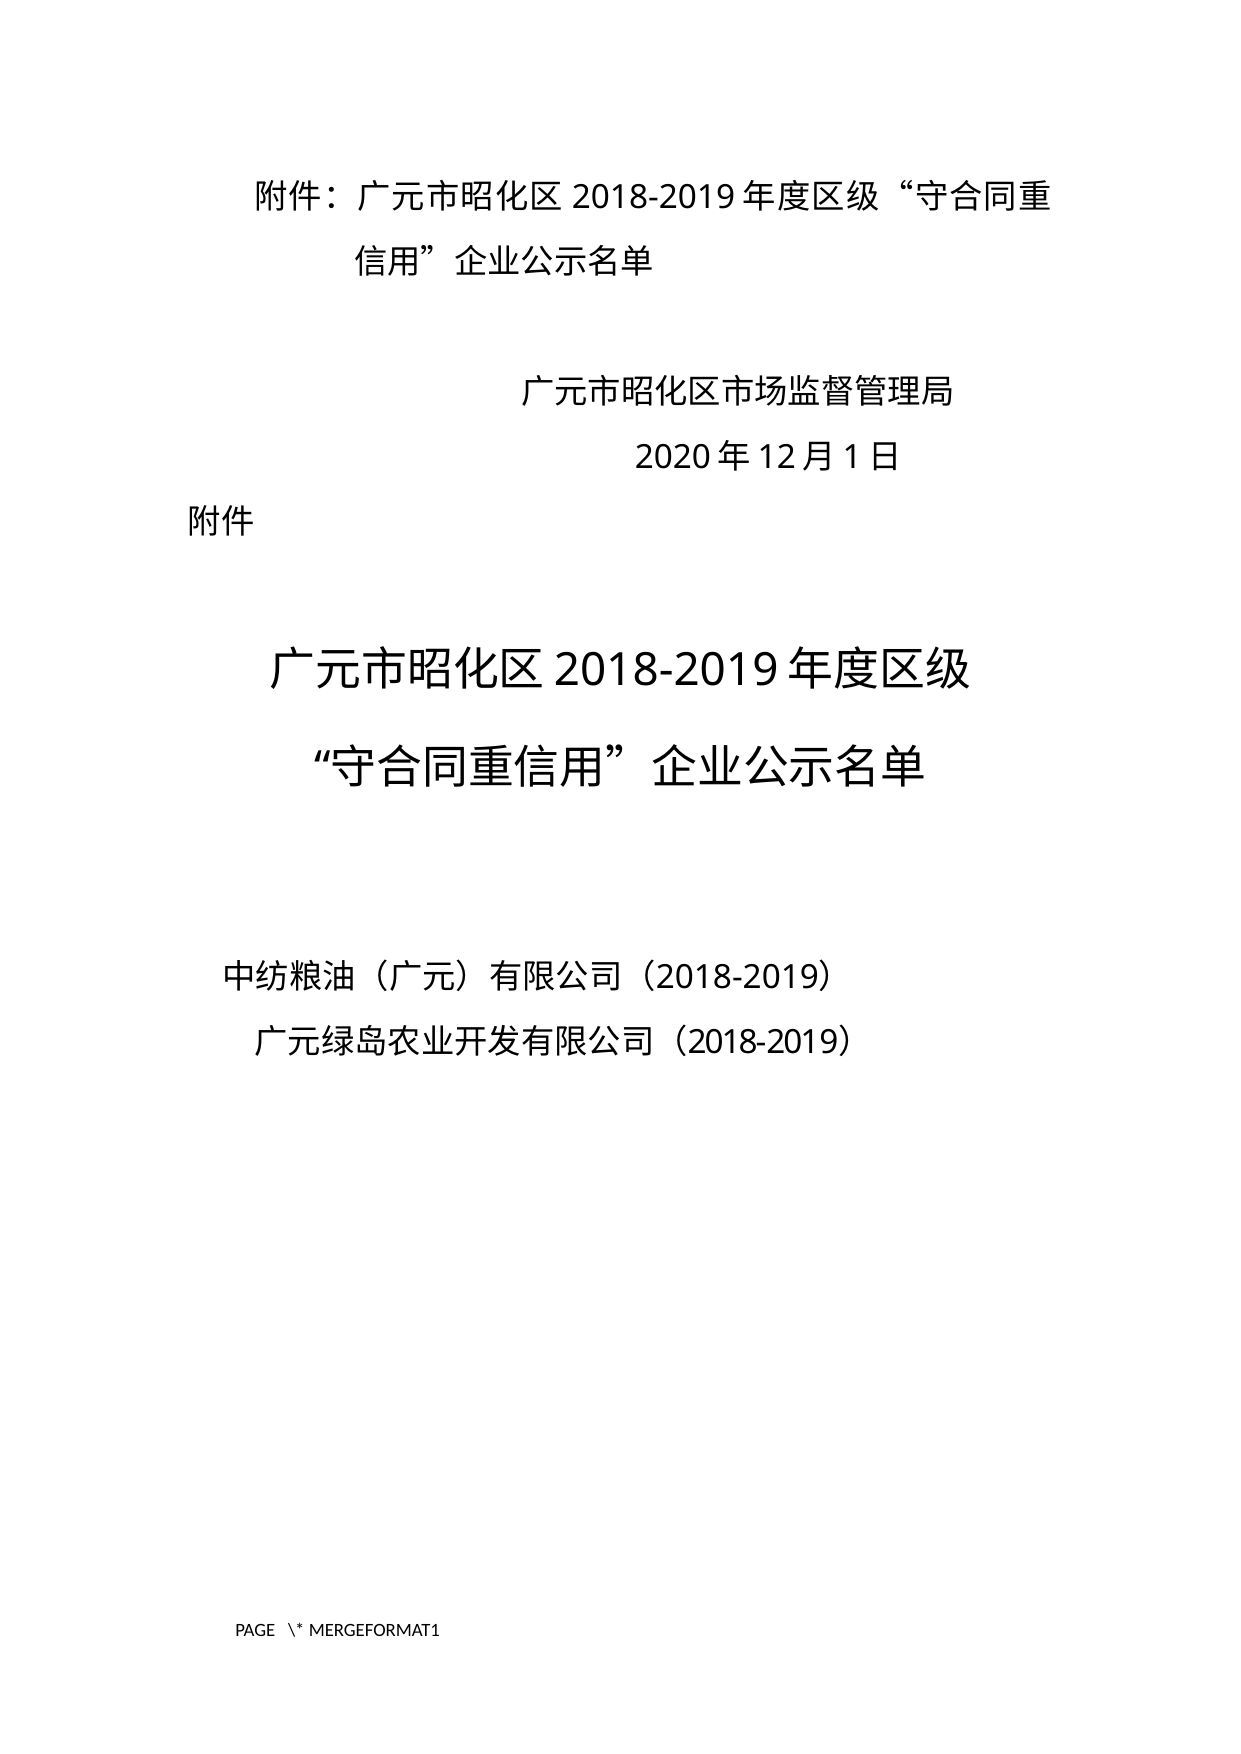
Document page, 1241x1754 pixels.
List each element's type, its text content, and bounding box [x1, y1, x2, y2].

text 附件 [187, 487, 1053, 552]
text 中纺粮油（广元）有限公司（2018-2019） [187, 942, 1053, 1007]
text 广元绿岛农业开发有限公司（2018-2019） [187, 1007, 1053, 1072]
text 广元市昭化区市场监督管理局 [187, 357, 1053, 422]
text 附件：广元市昭化区2018-2019年度区级“守合同重信用”企业公示名单 [254, 162, 1053, 292]
text 2020年12月1日 [187, 422, 1053, 487]
text 广元市昭化区2018-2019年度区级 [187, 617, 1053, 714]
text “守合同重信用”企业公示名单 [187, 714, 1053, 812]
